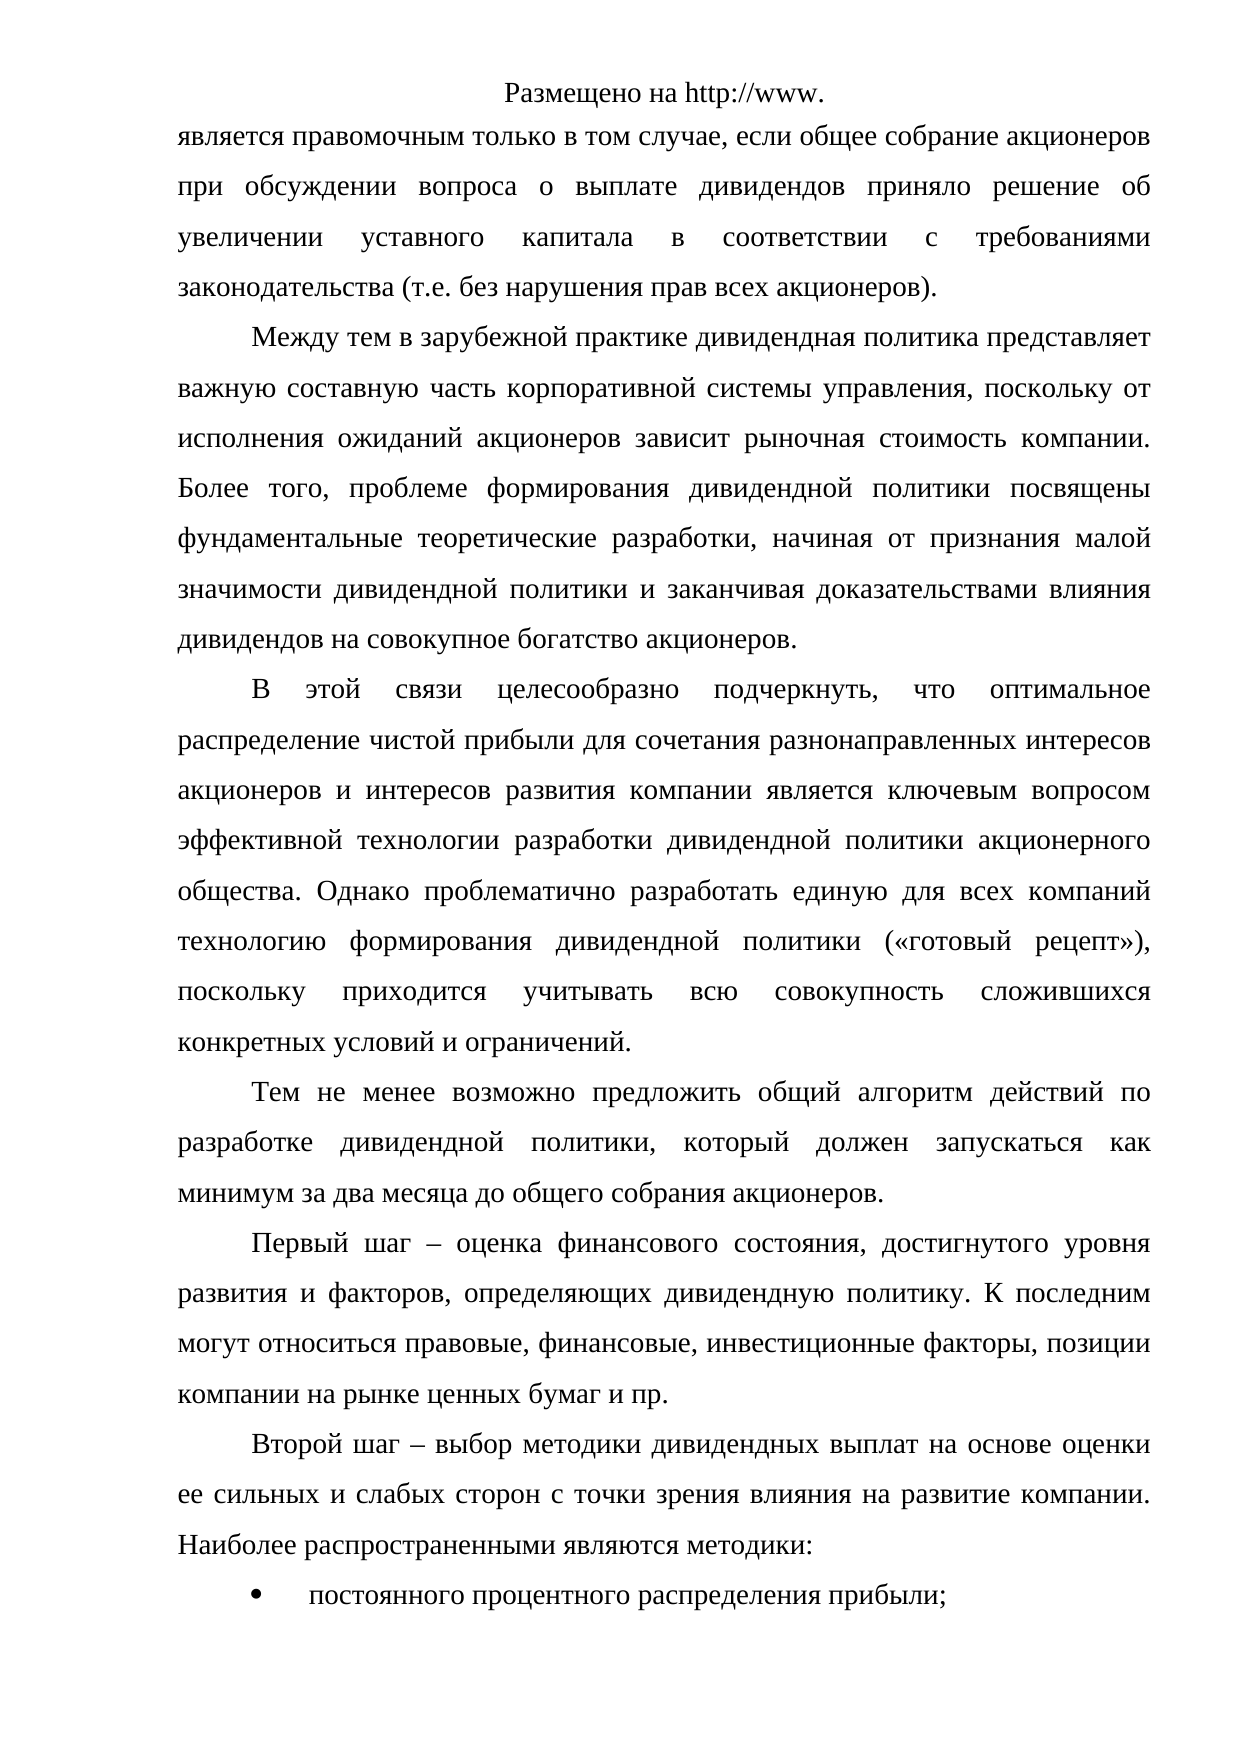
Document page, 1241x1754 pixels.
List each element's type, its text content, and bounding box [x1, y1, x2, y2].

text Второй шаг – выбор методики дивидендных выплат на основе оценки ее сильных и слабых сторон с точки зрения влияния на развитие компании. Наиболее распространенными являются методики: [177, 1426, 1152, 1560]
list постоянного процентного распределения прибыли; [177, 1577, 1152, 1611]
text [177, 118, 1152, 303]
text Первый шаг – оценка финансового состояния, достигнутого уровня развития и факторов, определяющих дивидендную политику. К последним могут относиться правовые, финансовые, инвестиционные факторы, позиции компании на рынке ценных бумаг и пр. [177, 1225, 1152, 1409]
text Тем не менее возможно предложить общий алгоритм действий по разработке дивидендной политики, который должен запускаться как минимум за два месяца до общего собрания акционеров. [177, 1074, 1152, 1208]
text В этой связи целесообразно подчеркнуть, что оптимальное распределение чистой прибыли для сочетания разнонаправленных интересов акционеров и интересов развития компании является ключевым вопросом эффективной технологии разработки дивидендной политики акционерного общества. Однако проблематично разработать единую для всех компаний технологию формирования дивидендной политики («готовый рецепт»), поскольку приходится учитывать всю совокупность сложившихся конкретных условий и ограничений. [177, 672, 1152, 1057]
text Между тем в зарубежной практике дивидендная политика представляет важную составную часть корпоративной системы управления, поскольку от исполнения ожиданий акционеров зависит рыночная стоимость компании. Более того, проблеме формирования дивидендной политики посвящены фундаментальные теоретические разработки, начиная от признания малой значимости дивидендной политики и заканчивая доказательствами влияния дивидендов на совокупное богатство акционеров. [177, 319, 1152, 655]
